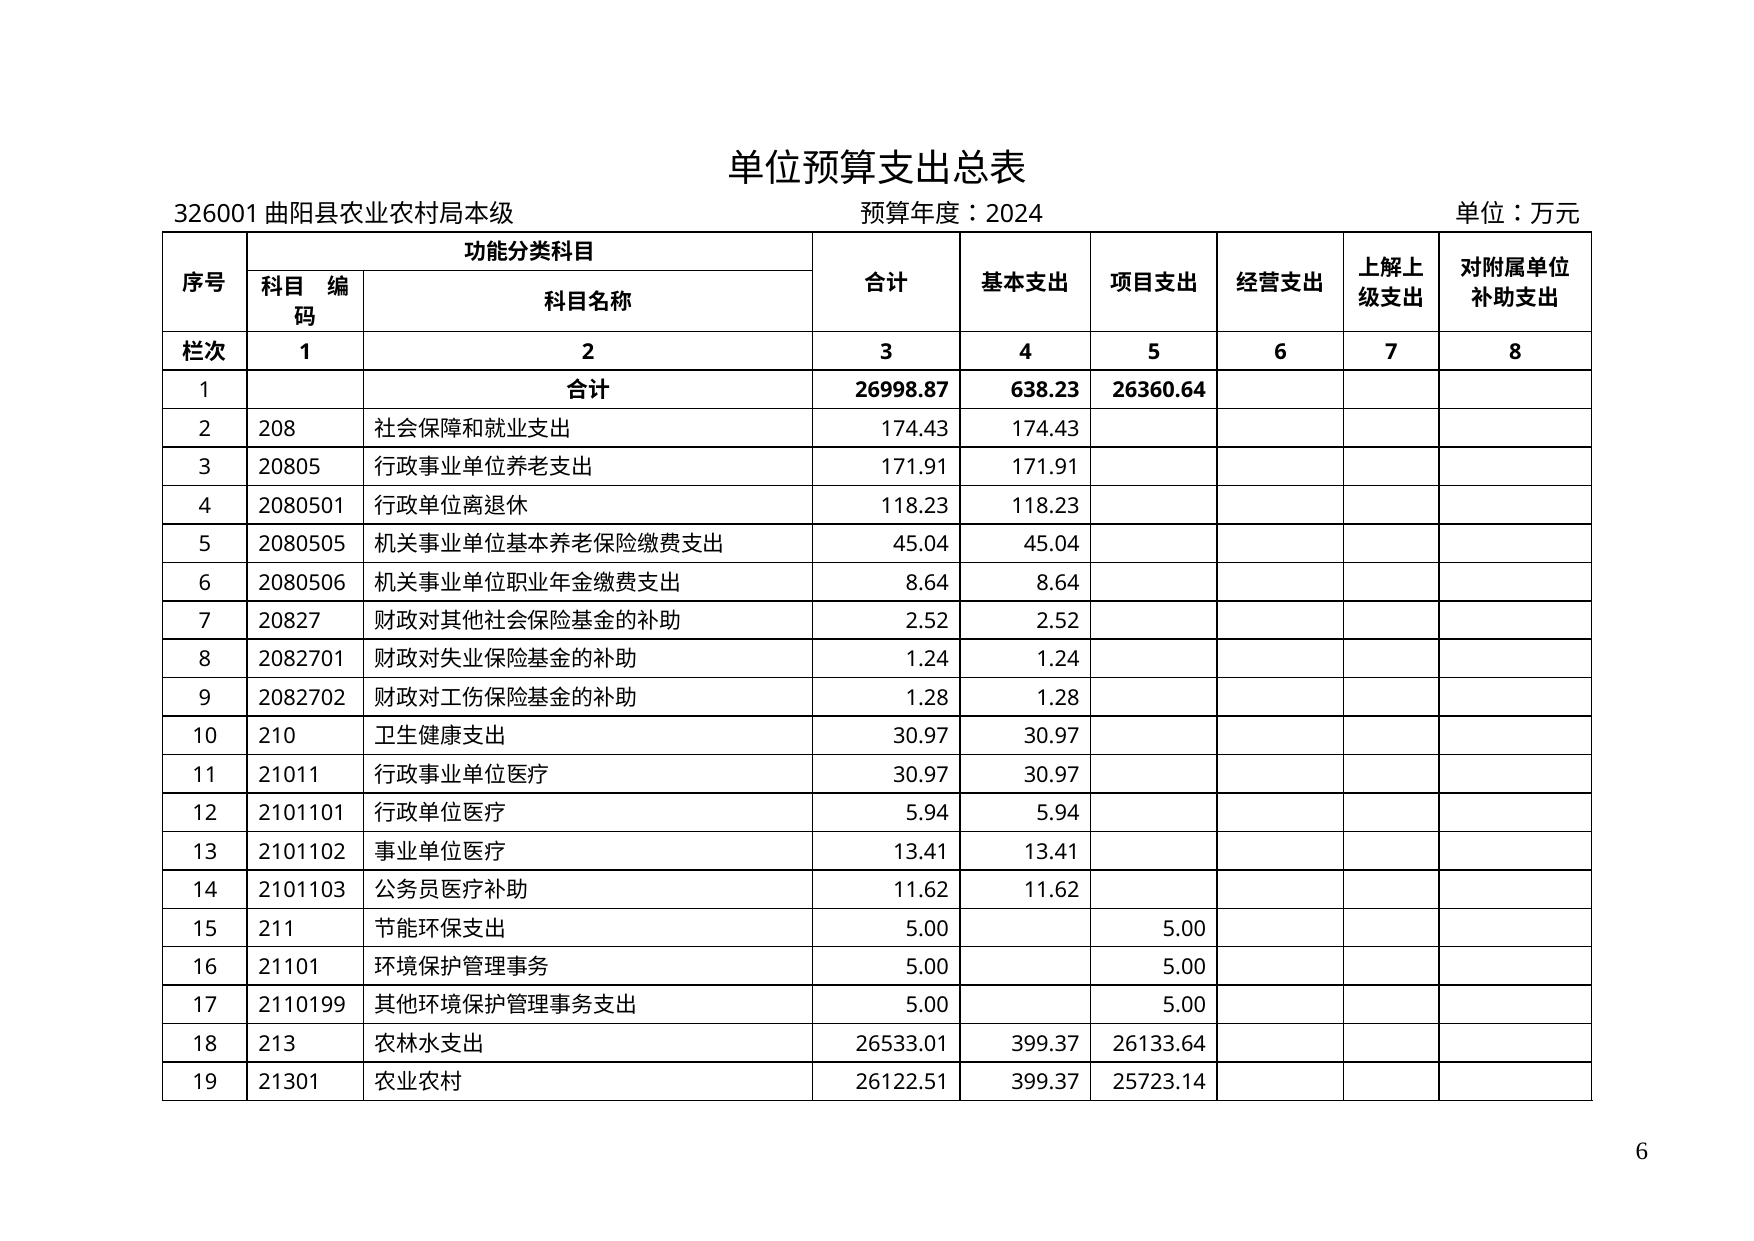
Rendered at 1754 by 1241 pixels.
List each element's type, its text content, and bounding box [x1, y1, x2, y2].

table_cell 机关事业单位基本养老保险缴费支出 [364, 525, 812, 561]
table_cell [1440, 986, 1591, 1023]
table_cell 174.43 [813, 409, 959, 446]
table_cell 序号 [163, 233, 246, 331]
text 单位预算支出总表 [106, 142, 1648, 193]
table_cell [1218, 678, 1343, 715]
table_cell [1344, 871, 1438, 907]
table_cell 2082702 [248, 678, 363, 715]
table_cell [1091, 717, 1216, 754]
table_cell [961, 947, 1090, 984]
table_cell [1440, 486, 1591, 523]
table_cell 8 [1440, 332, 1591, 369]
table_cell [1218, 602, 1343, 638]
table_cell 5.00 [1091, 947, 1216, 984]
table_cell [1440, 448, 1591, 484]
table_cell [1344, 909, 1438, 946]
table_cell 5.00 [1091, 909, 1216, 946]
table_cell 上解上级支出 [1344, 233, 1438, 331]
table_cell 2080505 [248, 525, 363, 561]
table_cell 174.43 [961, 409, 1090, 446]
table_cell [1218, 717, 1343, 754]
table_cell [961, 986, 1090, 1023]
table_cell 213 [248, 1024, 363, 1061]
table_cell [1091, 486, 1216, 523]
table_header 单位：万元 [1091, 195, 1591, 231]
table_cell [1091, 755, 1216, 792]
table_cell 13.41 [961, 832, 1090, 869]
table_cell 15 [163, 909, 246, 946]
table_cell 171.91 [961, 448, 1090, 484]
table_cell 399.37 [961, 1063, 1090, 1099]
table_cell 科目 编码 [248, 271, 363, 331]
table_cell [248, 371, 363, 408]
table_cell 17 [163, 986, 246, 1023]
table_cell [1218, 640, 1343, 677]
table_cell 7 [1344, 332, 1438, 369]
table_cell [1091, 640, 1216, 677]
table_cell 211 [248, 909, 363, 946]
table_cell [1091, 832, 1216, 869]
table_cell 210 [248, 717, 363, 754]
table_cell [1344, 640, 1438, 677]
table_cell 118.23 [813, 486, 959, 523]
table_cell [961, 909, 1090, 946]
table_cell [1344, 486, 1438, 523]
table_cell 2 [364, 332, 812, 369]
table_cell 财政对工伤保险基金的补助 [364, 678, 812, 715]
table_cell 功能分类科目 [248, 233, 812, 270]
table_cell 经营支出 [1218, 233, 1343, 331]
table_cell [1440, 832, 1591, 869]
table_header 326001曲阳县农业农村局本级 [163, 195, 812, 231]
table_cell 基本支出 [961, 233, 1090, 331]
table_cell 4 [961, 332, 1090, 369]
table_cell 30.97 [813, 717, 959, 754]
table_cell 5.00 [813, 947, 959, 984]
table_cell 14 [163, 871, 246, 907]
table_cell 1.28 [813, 678, 959, 715]
table_cell [1440, 640, 1591, 677]
table_cell [1091, 794, 1216, 831]
table_cell [1218, 563, 1343, 600]
table_cell [1344, 755, 1438, 792]
table_cell 行政事业单位养老支出 [364, 448, 812, 484]
table_cell 45.04 [813, 525, 959, 561]
table_cell [1440, 602, 1591, 638]
table_cell 5 [163, 525, 246, 561]
table_cell 8.64 [813, 563, 959, 600]
table_cell [1440, 678, 1591, 715]
table_cell 26133.64 [1091, 1024, 1216, 1061]
table_cell 3 [163, 448, 246, 484]
table_cell [1218, 871, 1343, 907]
table_cell 8.64 [961, 563, 1090, 600]
table_cell [1344, 1063, 1438, 1099]
table_cell 171.91 [813, 448, 959, 484]
table_cell 26360.64 [1091, 371, 1216, 408]
table_cell [1440, 409, 1591, 446]
table_cell [1218, 525, 1343, 561]
table_cell [1218, 794, 1343, 831]
table_cell [1218, 448, 1343, 484]
table_cell [1218, 909, 1343, 946]
table_cell [1218, 486, 1343, 523]
table_cell 环境保护管理事务 [364, 947, 812, 984]
table_cell [1344, 563, 1438, 600]
table_cell 45.04 [961, 525, 1090, 561]
table_cell [1218, 986, 1343, 1023]
table_cell 科目名称 [364, 271, 812, 331]
table_cell 21301 [248, 1063, 363, 1099]
table_cell 16 [163, 947, 246, 984]
table_cell 2080501 [248, 486, 363, 523]
table_cell [1091, 602, 1216, 638]
table_cell [1440, 947, 1591, 984]
table_cell 1 [248, 332, 363, 369]
table_cell 26533.01 [813, 1024, 959, 1061]
table_cell 2082701 [248, 640, 363, 677]
table_cell 11 [163, 755, 246, 792]
table_cell 卫生健康支出 [364, 717, 812, 754]
table_cell 其他环境保护管理事务支出 [364, 986, 812, 1023]
table_cell 21101 [248, 947, 363, 984]
table_cell 7 [163, 602, 246, 638]
table_cell 农林水支出 [364, 1024, 812, 1061]
table_cell [1218, 755, 1343, 792]
table_cell 2101103 [248, 871, 363, 907]
table_cell [1218, 832, 1343, 869]
table_cell [1091, 409, 1216, 446]
table_cell 5.94 [813, 794, 959, 831]
table_cell [1344, 409, 1438, 446]
table_cell 4 [163, 486, 246, 523]
table_cell 20827 [248, 602, 363, 638]
table_cell [1091, 678, 1216, 715]
table_cell 5.94 [961, 794, 1090, 831]
table_cell [1218, 1024, 1343, 1061]
table_cell [1440, 525, 1591, 561]
table_cell 30.97 [961, 717, 1090, 754]
table_cell 399.37 [961, 1024, 1090, 1061]
table_cell [1344, 448, 1438, 484]
table_cell [1344, 1024, 1438, 1061]
table_cell 118.23 [961, 486, 1090, 523]
table_cell [1218, 1063, 1343, 1099]
table_cell [1344, 986, 1438, 1023]
table_cell 2080506 [248, 563, 363, 600]
table_cell 638.23 [961, 371, 1090, 408]
table_cell 2101102 [248, 832, 363, 869]
table_cell 26998.87 [813, 371, 959, 408]
table_cell [1440, 371, 1591, 408]
table_cell 25723.14 [1091, 1063, 1216, 1099]
table_cell 18 [163, 1024, 246, 1061]
table_cell 2101101 [248, 794, 363, 831]
table_cell 栏次 [163, 332, 246, 369]
table_cell [1440, 871, 1591, 907]
table_cell [1091, 525, 1216, 561]
table_cell [1344, 717, 1438, 754]
table_cell 行政事业单位医疗 [364, 755, 812, 792]
table_cell 11.62 [961, 871, 1090, 907]
table_cell 合计 [364, 371, 812, 408]
table_cell 2 [163, 409, 246, 446]
table_cell 1.28 [961, 678, 1090, 715]
table_cell 公务员医疗补助 [364, 871, 812, 907]
table_cell [1440, 1063, 1591, 1099]
table_header 预算年度：2024 [813, 195, 1090, 231]
table_cell 30.97 [813, 755, 959, 792]
table_cell 行政单位离退休 [364, 486, 812, 523]
table_cell [1218, 409, 1343, 446]
table_cell 6 [163, 563, 246, 600]
table_cell 13.41 [813, 832, 959, 869]
table_cell 10 [163, 717, 246, 754]
table_cell [1440, 909, 1591, 946]
table_cell 9 [163, 678, 246, 715]
table_cell 行政单位医疗 [364, 794, 812, 831]
table_cell 13 [163, 832, 246, 869]
table_cell 2110199 [248, 986, 363, 1023]
table_cell [1344, 602, 1438, 638]
table_cell [1440, 794, 1591, 831]
table_cell 20805 [248, 448, 363, 484]
table_cell [1440, 563, 1591, 600]
table_cell 26122.51 [813, 1063, 959, 1099]
table_cell 21011 [248, 755, 363, 792]
table_cell 事业单位医疗 [364, 832, 812, 869]
table_cell [1091, 448, 1216, 484]
table_cell 2.52 [813, 602, 959, 638]
table_cell 5.00 [1091, 986, 1216, 1023]
table_cell [1344, 832, 1438, 869]
table_cell 5 [1091, 332, 1216, 369]
table_cell 合计 [813, 233, 959, 331]
table_cell [1344, 794, 1438, 831]
table_cell 2.52 [961, 602, 1090, 638]
table_cell 项目支出 [1091, 233, 1216, 331]
table_cell [1091, 563, 1216, 600]
table_cell 对附属单位补助支出 [1440, 233, 1591, 331]
table_cell 8 [163, 640, 246, 677]
table_cell 3 [813, 332, 959, 369]
table_cell [1344, 371, 1438, 408]
table_cell 财政对失业保险基金的补助 [364, 640, 812, 677]
table_cell 1.24 [813, 640, 959, 677]
table_cell [1218, 371, 1343, 408]
table_cell 社会保障和就业支出 [364, 409, 812, 446]
table_cell [1440, 717, 1591, 754]
table_cell 1 [163, 371, 246, 408]
table_cell [1344, 678, 1438, 715]
table_cell [1344, 525, 1438, 561]
table_cell [1440, 755, 1591, 792]
table_cell [1091, 871, 1216, 907]
table_cell 12 [163, 794, 246, 831]
table_cell 6 [1218, 332, 1343, 369]
table_cell 5.00 [813, 909, 959, 946]
table_cell 5.00 [813, 986, 959, 1023]
table_cell 农业农村 [364, 1063, 812, 1099]
table_cell 11.62 [813, 871, 959, 907]
table_cell 财政对其他社会保险基金的补助 [364, 602, 812, 638]
table_cell [1218, 947, 1343, 984]
table_cell [1440, 1024, 1591, 1061]
table_cell 30.97 [961, 755, 1090, 792]
table_cell 19 [163, 1063, 246, 1099]
table_cell 节能环保支出 [364, 909, 812, 946]
table_cell 机关事业单位职业年金缴费支出 [364, 563, 812, 600]
table_cell 1.24 [961, 640, 1090, 677]
table_cell [1344, 947, 1438, 984]
table_cell 208 [248, 409, 363, 446]
